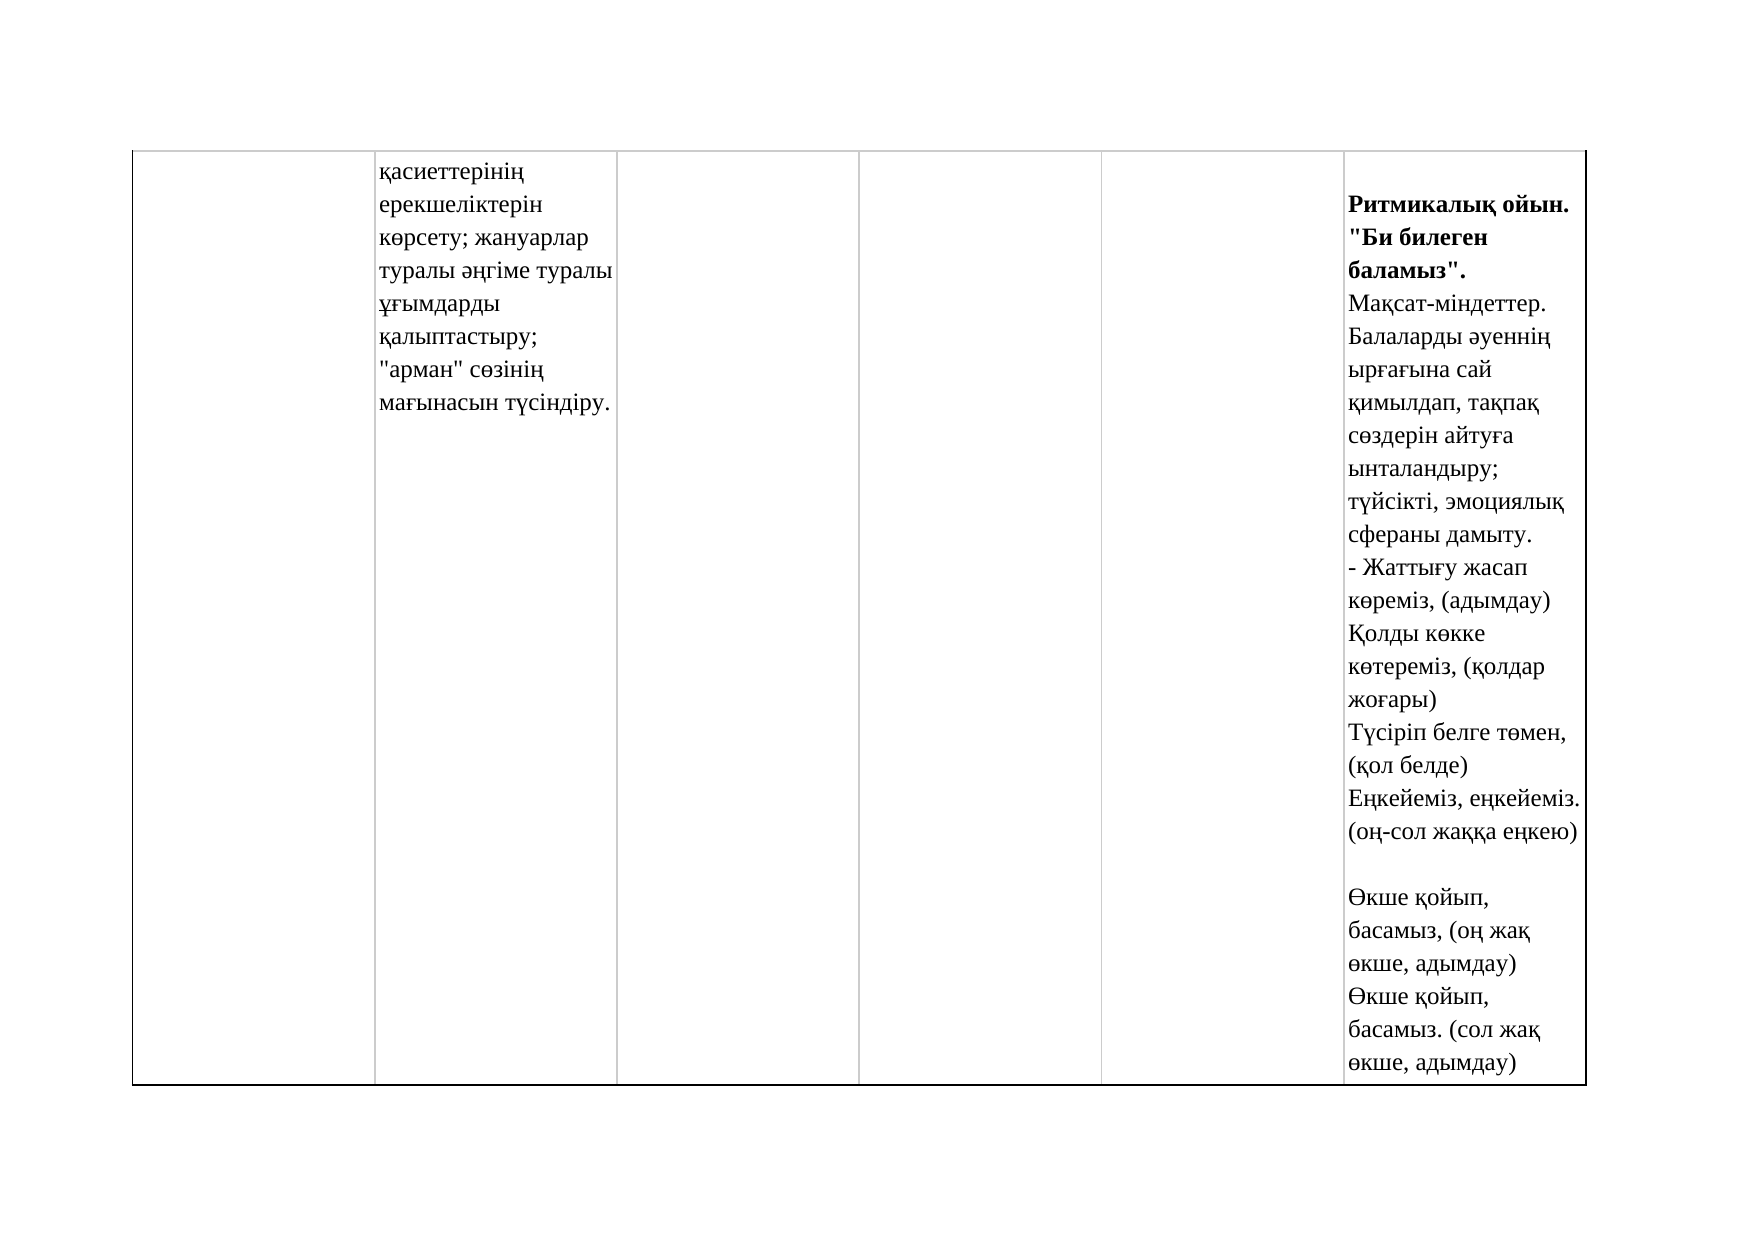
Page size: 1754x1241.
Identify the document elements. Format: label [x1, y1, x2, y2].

table_cell [1345, 152, 1585, 1084]
table_cell [1102, 152, 1343, 1084]
table_cell [860, 152, 1101, 1084]
table_cell [133, 152, 374, 1084]
table_cell [376, 152, 616, 1084]
table_cell [618, 152, 858, 1084]
